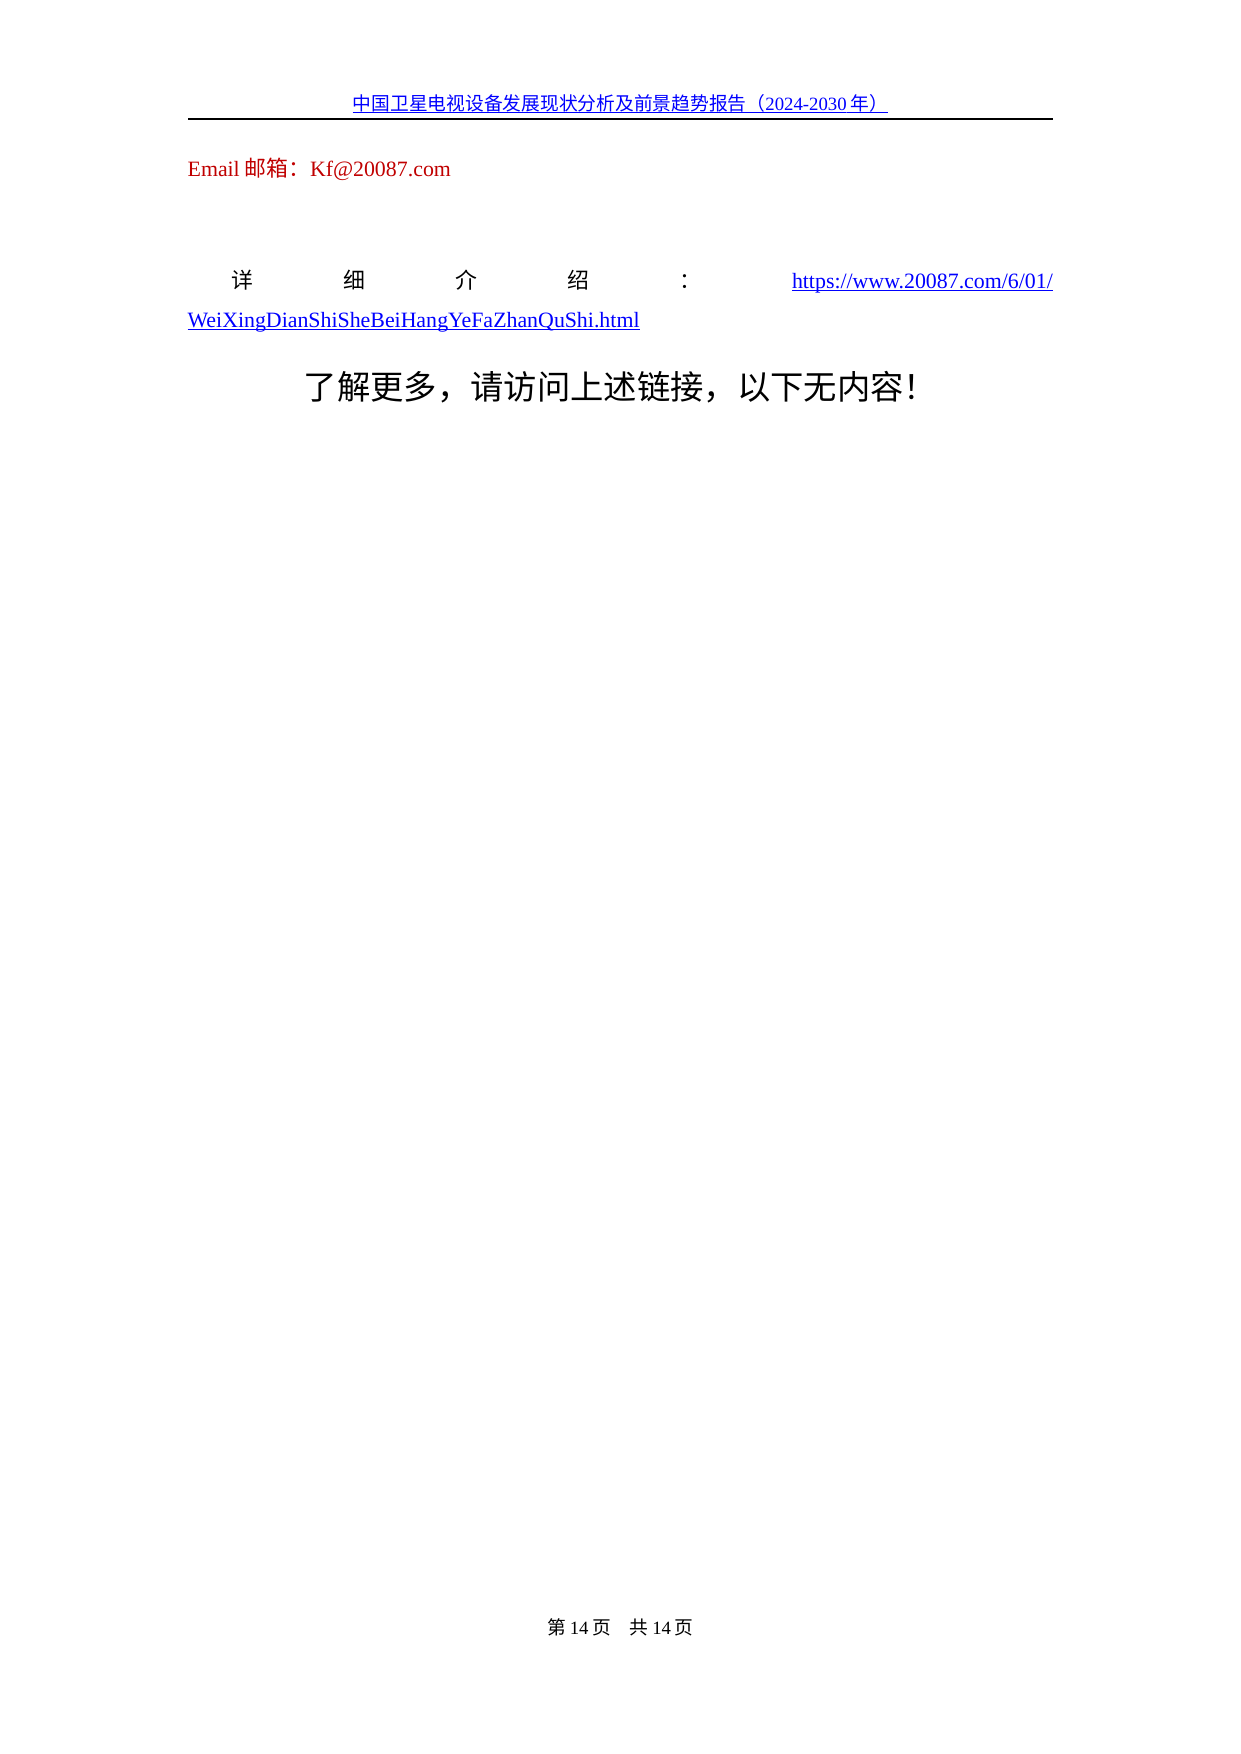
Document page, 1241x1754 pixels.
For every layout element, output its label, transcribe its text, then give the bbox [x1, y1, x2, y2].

text Email邮箱：Kf@20087.com [187, 150, 1053, 183]
text 详细介绍：https://www.20087.com/6/01/WeiXingDianShiSheBeiHangYeFaZhanQuShi.html [187, 263, 1053, 336]
title 了解更多，请访问上述链接，以下无内容！ [187, 352, 1053, 417]
